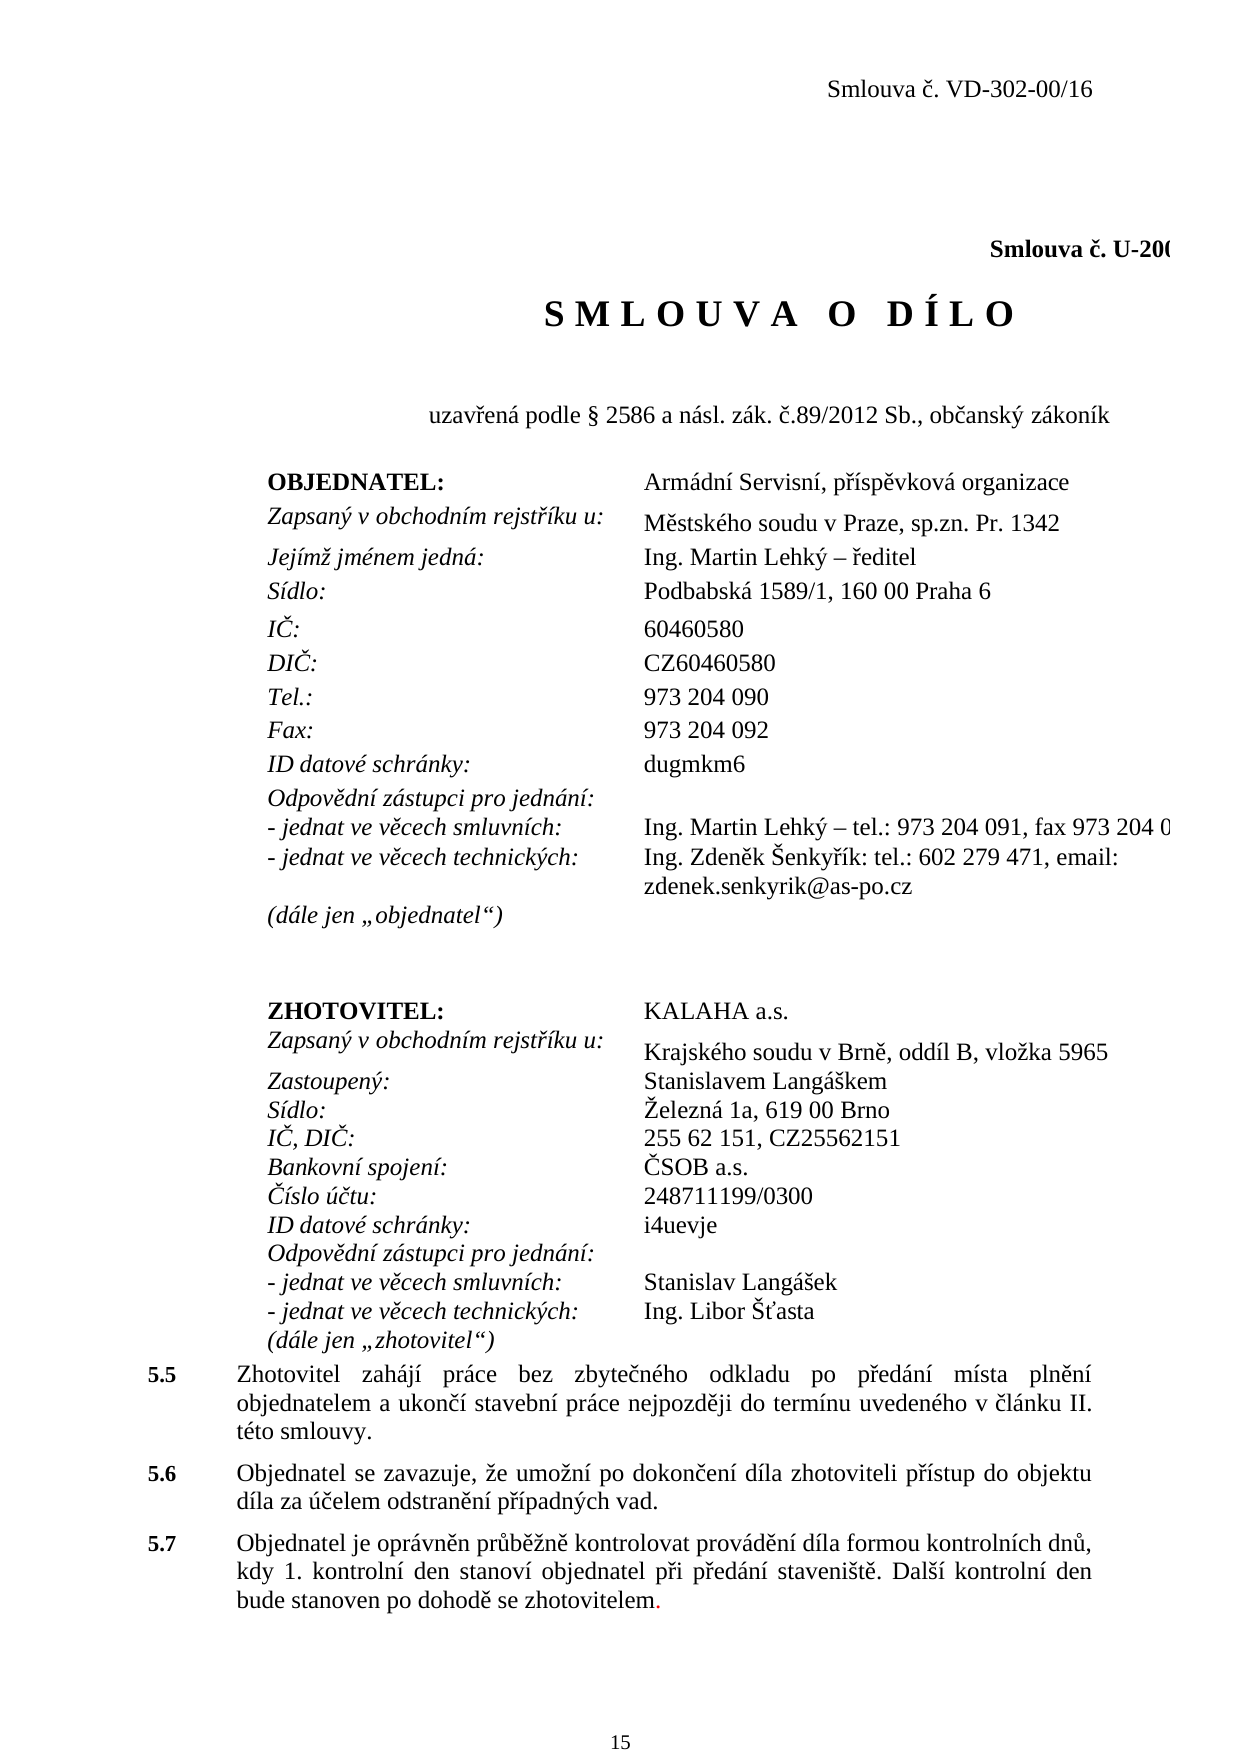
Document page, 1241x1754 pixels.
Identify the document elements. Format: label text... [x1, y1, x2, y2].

list Objednatel se zavazuje, že umožní po dokončení díla zhotoviteli přístup do objektu díla za účelem odstranění případných vad. [148, 1458, 1092, 1515]
list Objednatel je oprávněn průběžně kontrolovat provádění díla formou kontrolních dnů, kdy 1. kontrolní den stanoví objednatel při předání staveniště. Další kontrolní den bude stanoven po dohodě se zhotovitelem. [148, 1528, 1092, 1614]
list Zhotovitel zahájí práce bez zbytečného odkladu po předání místa plnění objednatelem a ukončí stavební práce nejpozději do termínu uvedeného v článku II. této smlouvy. [148, 1359, 1092, 1445]
